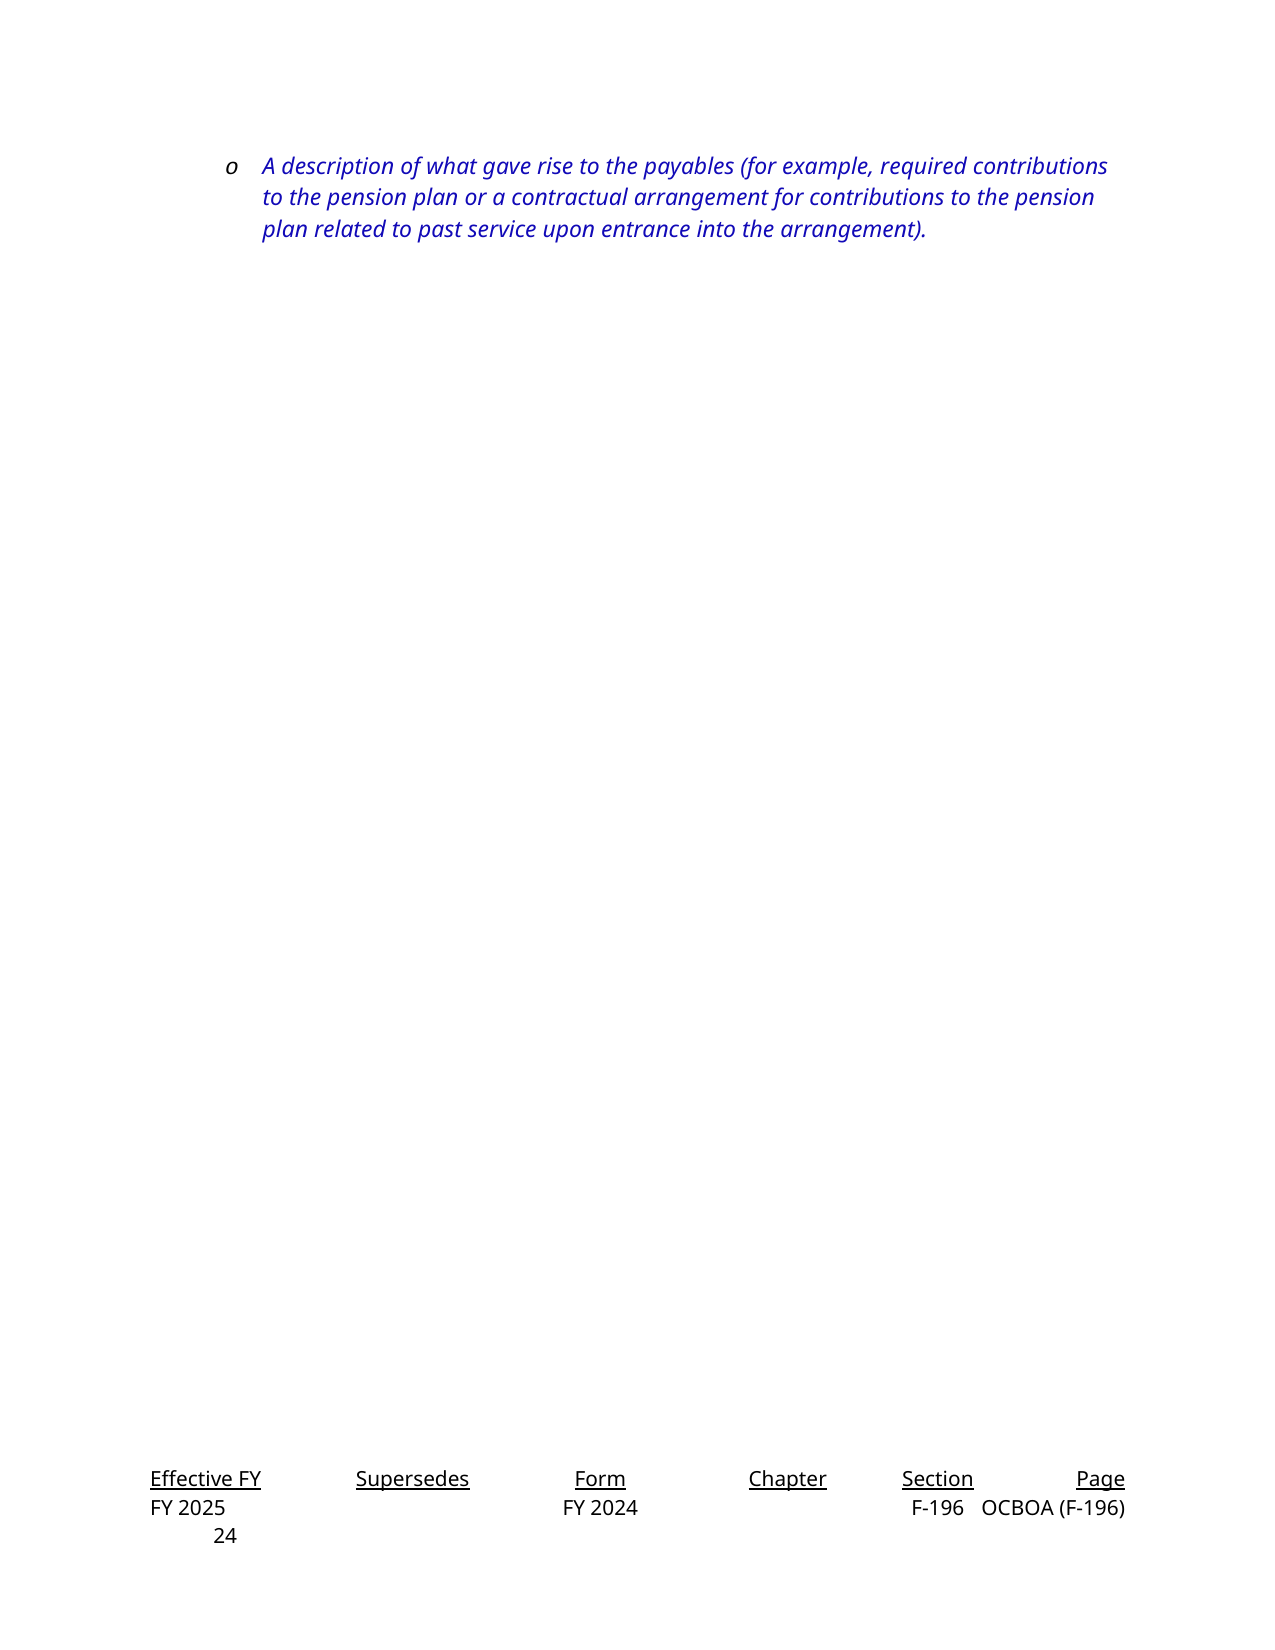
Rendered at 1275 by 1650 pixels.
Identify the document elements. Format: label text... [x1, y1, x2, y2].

list A description of what gave rise to the payables (for example, required contributions to the pension plan or a contractual arrangement for contributions to the pension plan related to past service upon entrance into the arrangement). [225, 150, 1125, 244]
